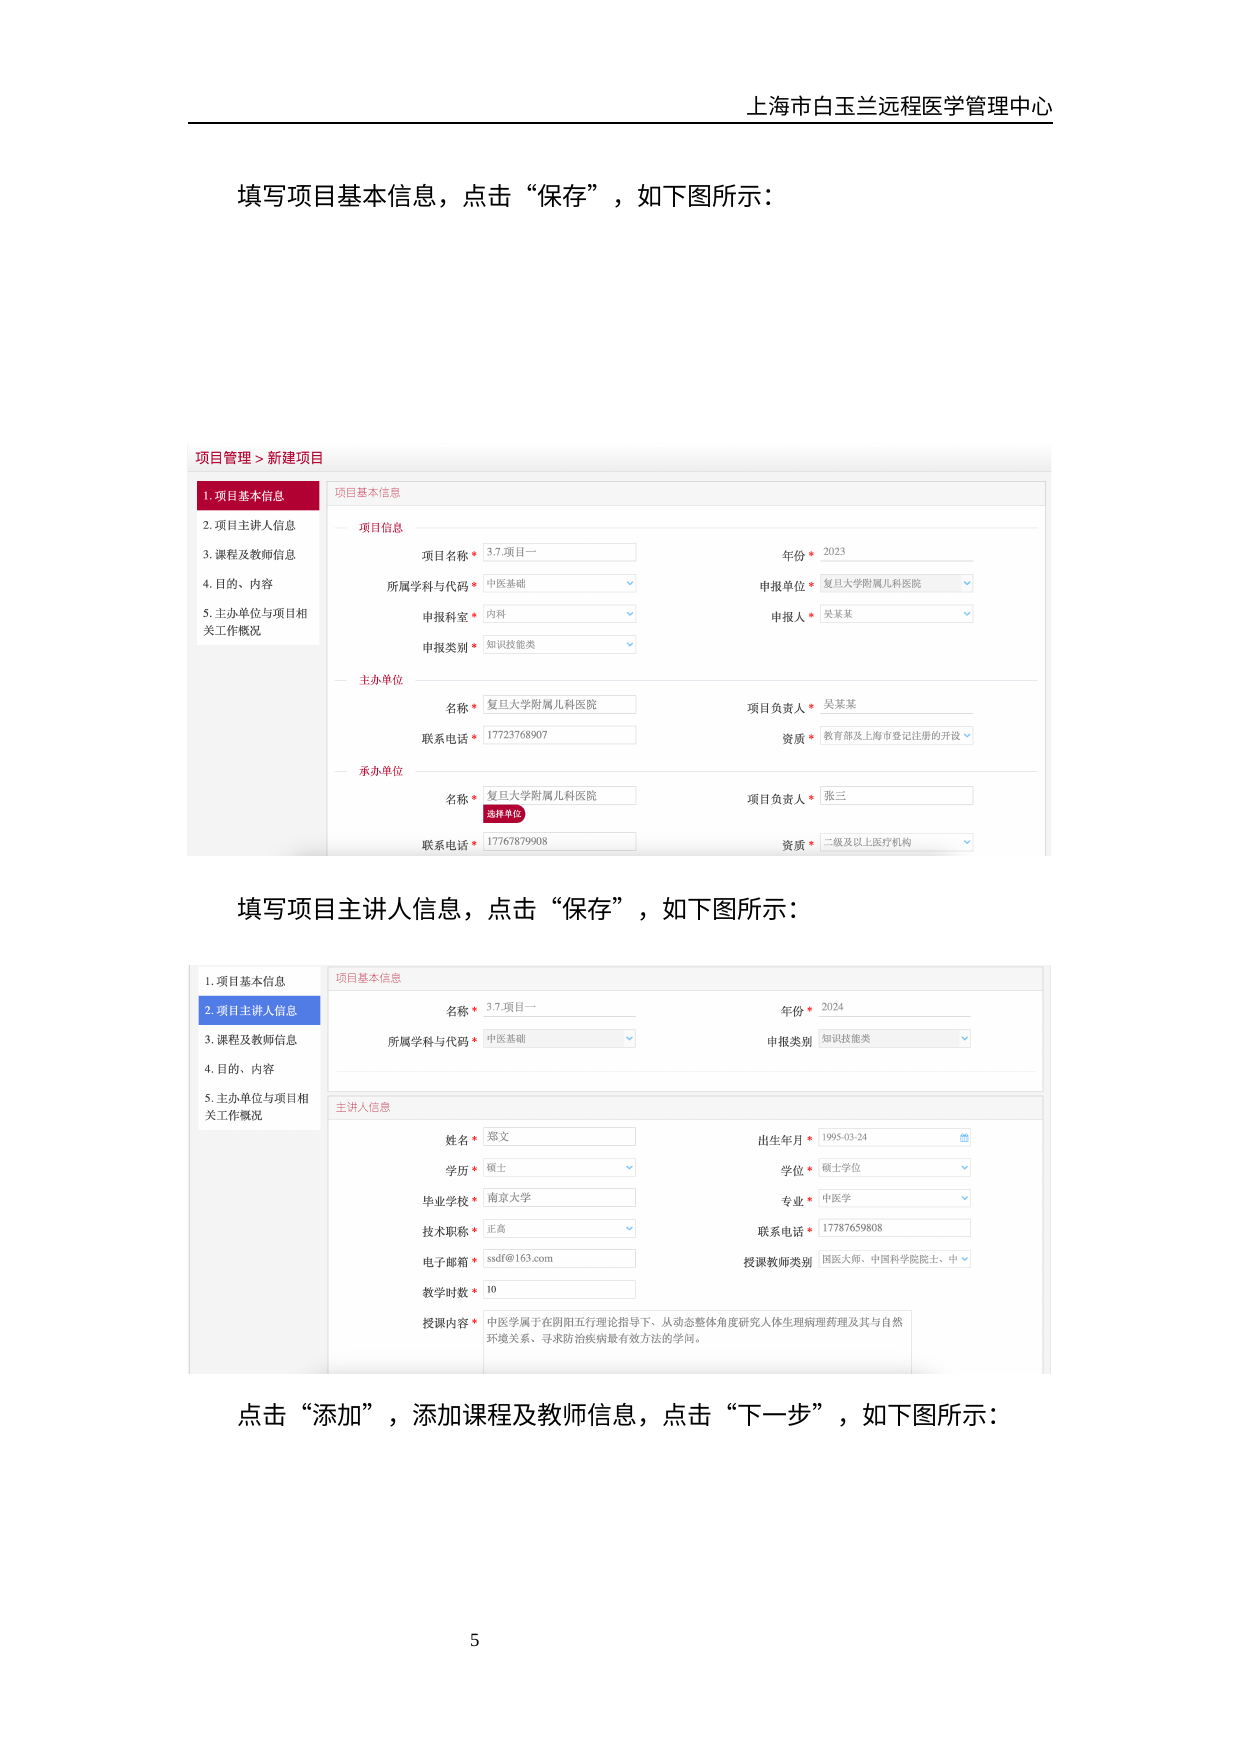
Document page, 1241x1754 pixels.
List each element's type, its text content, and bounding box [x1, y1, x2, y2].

picture [187, 443, 1052, 856]
text 填写项目主讲人信息，点击“保存”，如下图所示： [187, 875, 1053, 940]
text 点击“添加”，添加课程及教师信息，点击“下一步”，如下图所示： [187, 1381, 1053, 1446]
picture [187, 965, 1051, 1374]
